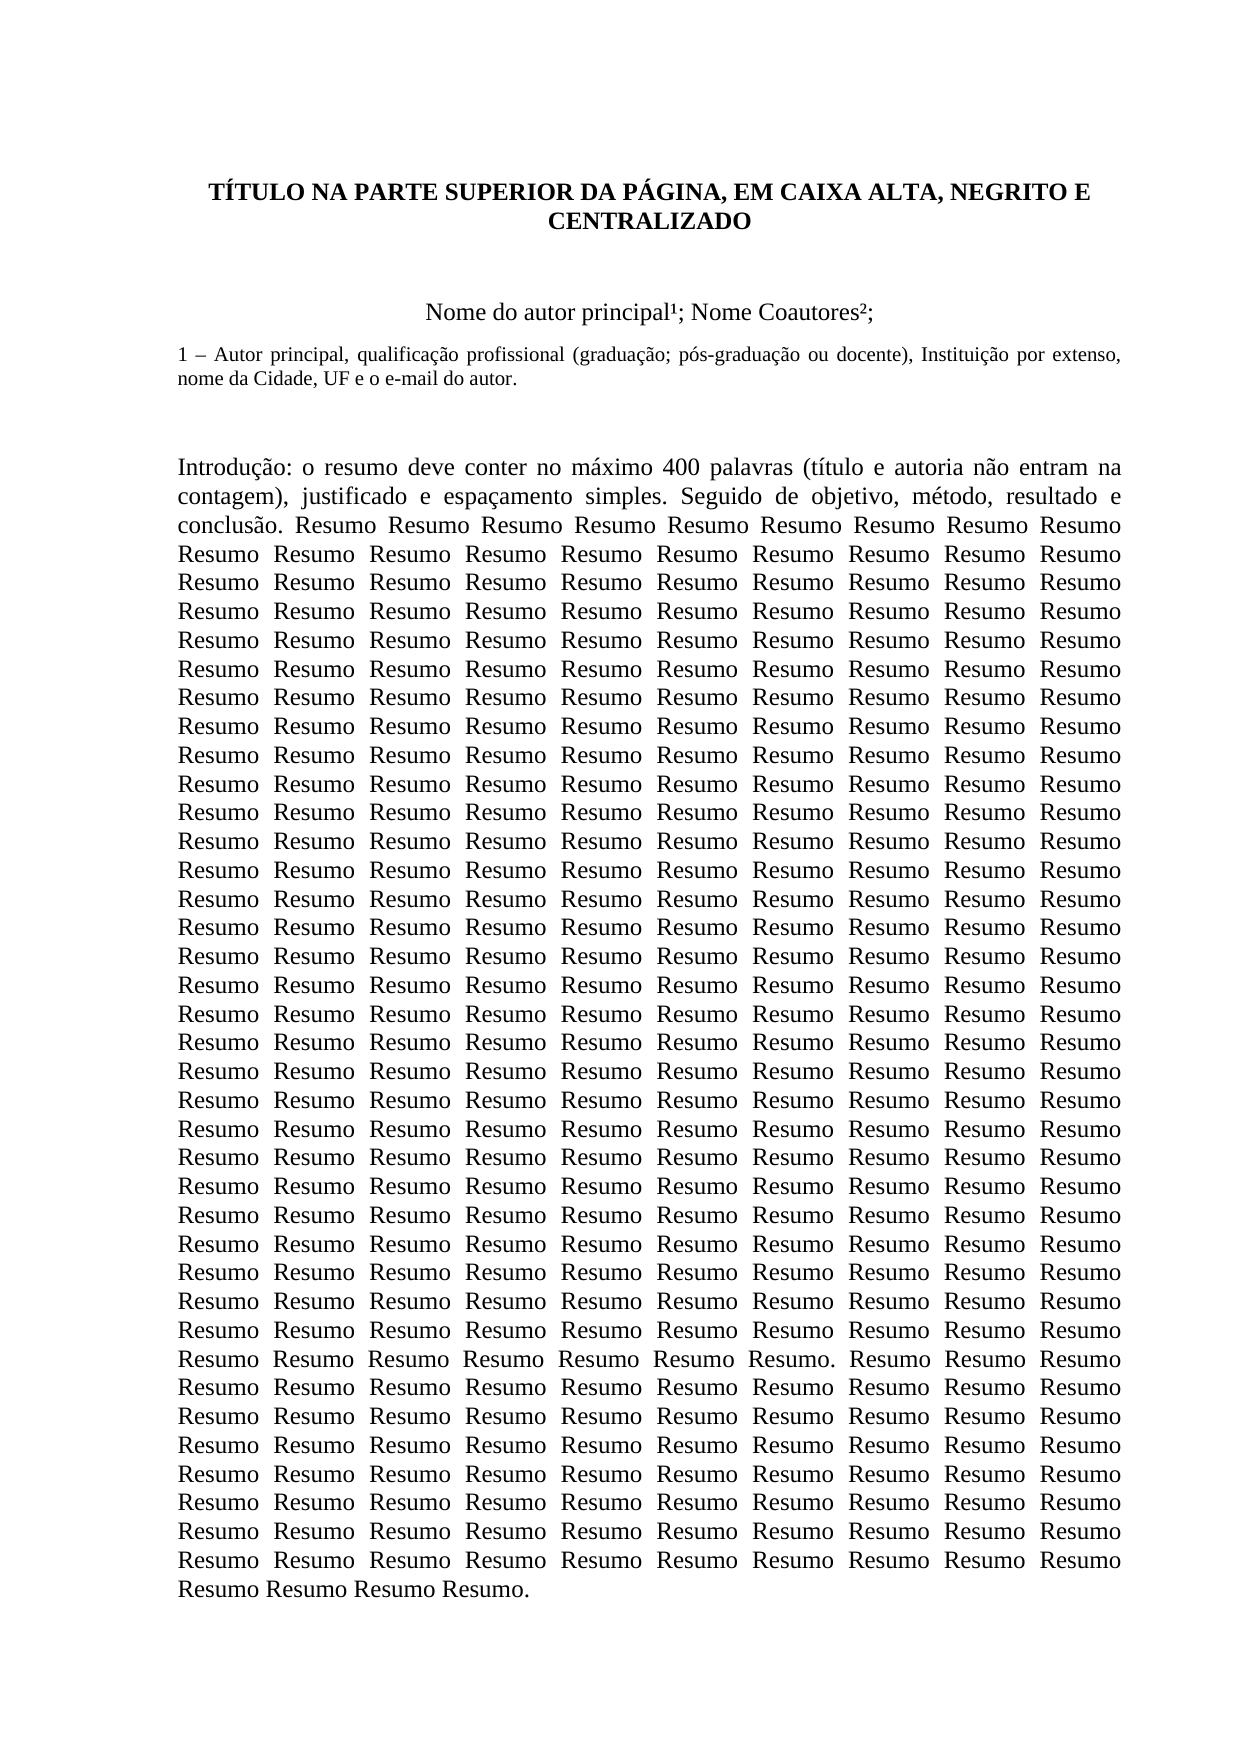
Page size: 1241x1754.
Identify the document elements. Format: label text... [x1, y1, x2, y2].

text 1 – Autor principal, qualificação profissional (graduação; pós-graduação ou docente), Instituição por extenso, nome da Cidade, UF e o e-mail do autor. [177, 342, 1122, 390]
text TÍTULO NA PARTE SUPERIOR DA PÁGINA, EM CAIXA ALTA, NEGRITO E CENTRALIZADO [177, 177, 1122, 235]
text Nome do autor principal¹; Nome Coautores²; [177, 297, 1122, 326]
text Introdução: o resumo deve conter no máximo 400 palavras (título e autoria não entram na contagem), justificado e espaçamento simples. Seguido de objetivo, método, resultado e conclusão. Resumo Resumo Resumo Resumo Resumo Resumo Resumo Resumo Resumo Resumo Resumo Resumo Resumo Resumo Resumo Resumo Resumo Resumo Resumo Resumo Resumo Resumo Resumo Resumo Resumo Resumo Resumo Resumo Resumo Resumo Resumo Resumo Resumo Resumo Resumo Resumo Resumo Resumo Resumo Resumo Resumo Resumo Resumo Resumo Resumo Resumo Resumo Resumo Resumo Resumo Resumo Resumo Resumo Resumo Resumo Resumo Resumo Resumo Resumo Resumo Resumo Resumo Resumo Resumo Resumo Resumo Resumo Resumo Resumo Resumo Resumo Resumo Resumo Resumo Resumo Resumo Resumo Resumo Resumo Resumo Resumo Resumo Resumo Resumo Resumo Resumo Resumo Resumo Resumo Resumo Resumo Resumo Resumo Resumo Resumo Resumo Resumo Resumo Resumo Resumo Resumo Resumo Resumo Resumo Resumo Resumo Resumo Resumo Resumo Resumo Resumo Resumo Resumo Resumo Resumo Resumo Resumo Resumo Resumo Resumo Resumo Resumo Resumo Resumo Resumo Resumo Resumo Resumo Resumo Resumo Resumo Resumo Resumo Resumo Resumo Resumo Resumo Resumo Resumo Resumo Resumo Resumo Resumo Resumo Resumo Resumo Resumo Resumo Resumo Resumo Resumo Resumo Resumo Resumo Resumo Resumo Resumo Resumo Resumo Resumo Resumo Resumo Resumo Resumo Resumo Resumo Resumo Resumo Resumo Resumo Resumo Resumo Resumo Resumo Resumo Resumo Resumo Resumo Resumo Resumo Resumo Resumo Resumo Resumo Resumo Resumo Resumo Resumo Resumo Resumo Resumo Resumo Resumo Resumo Resumo Resumo Resumo Resumo Resumo Resumo Resumo Resumo Resumo Resumo Resumo Resumo Resumo Resumo Resumo Resumo Resumo Resumo Resumo Resumo Resumo Resumo Resumo Resumo Resumo Resumo Resumo Resumo Resumo Resumo Resumo Resumo Resumo Resumo Resumo Resumo Resumo Resumo Resumo Resumo Resumo Resumo Resumo Resumo Resumo Resumo Resumo Resumo Resumo Resumo Resumo Resumo Resumo Resumo Resumo Resumo Resumo Resumo Resumo Resumo Resumo Resumo Resumo Resumo Resumo Resumo Resumo Resumo Resumo Resumo Resumo Resumo Resumo Resumo Resumo Resumo Resumo Resumo Resumo Resumo Resumo Resumo Resumo Resumo Resumo Resumo Resumo Resumo Resumo Resumo Resumo Resumo Resumo Resumo Resumo Resumo Resumo Resumo Resumo Resumo Resumo Resumo. Resumo Resumo Resumo Resumo Resumo Resumo Resumo Resumo Resumo Resumo Resumo Resumo Resumo Resumo Resumo Resumo Resumo Resumo Resumo Resumo Resumo Resumo Resumo Resumo Resumo Resumo Resumo Resumo Resumo Resumo Resumo Resumo Resumo Resumo Resumo Resumo Resumo Resumo Resumo Resumo Resumo Resumo Resumo Resumo Resumo Resumo Resumo Resumo Resumo Resumo Resumo Resumo Resumo Resumo Resumo Resumo Resumo Resumo Resumo Resumo Resumo Resumo Resumo Resumo Resumo Resumo Resumo Resumo Resumo Resumo Resumo Resumo Resumo Resumo Resumo Resumo Resumo. [177, 452, 1122, 1602]
